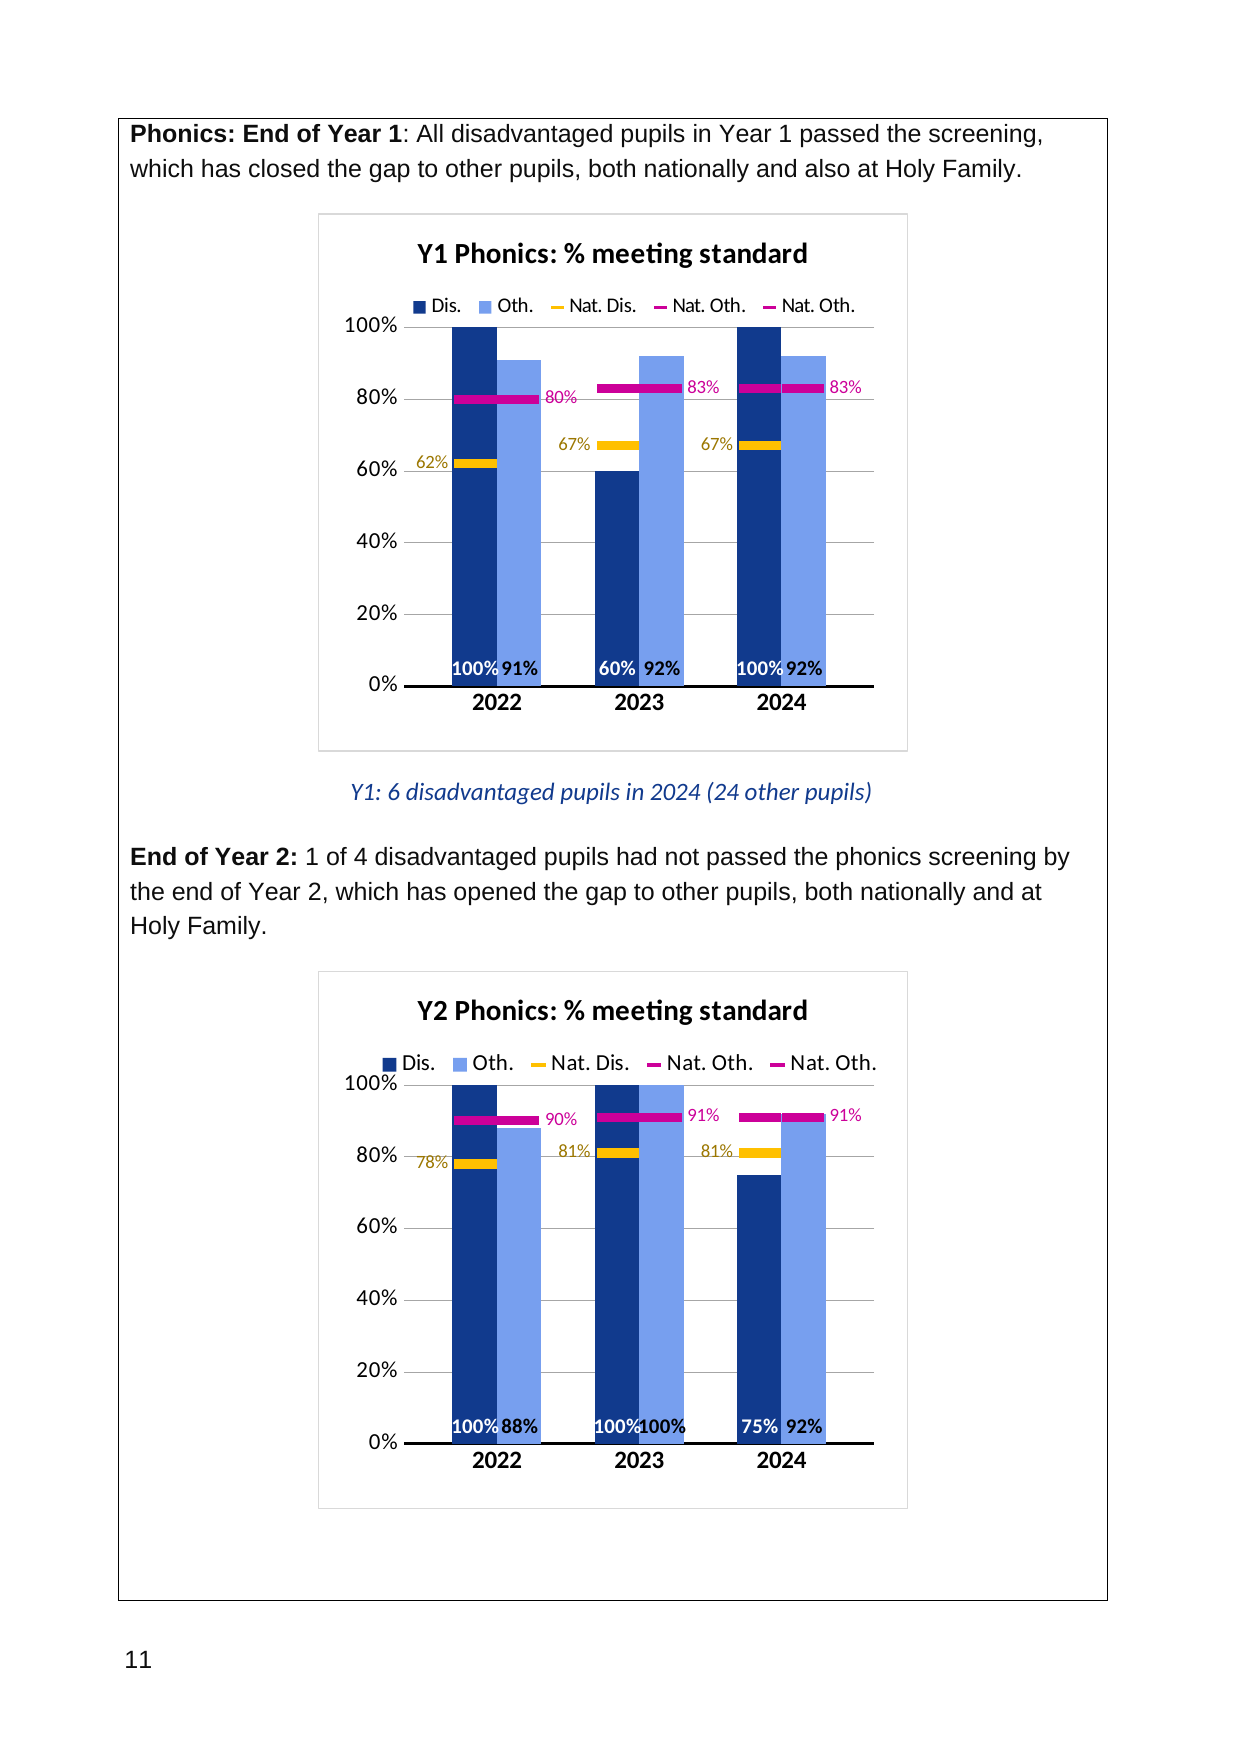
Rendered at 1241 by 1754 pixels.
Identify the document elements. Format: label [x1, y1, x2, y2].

table_header [119, 119, 1107, 1600]
